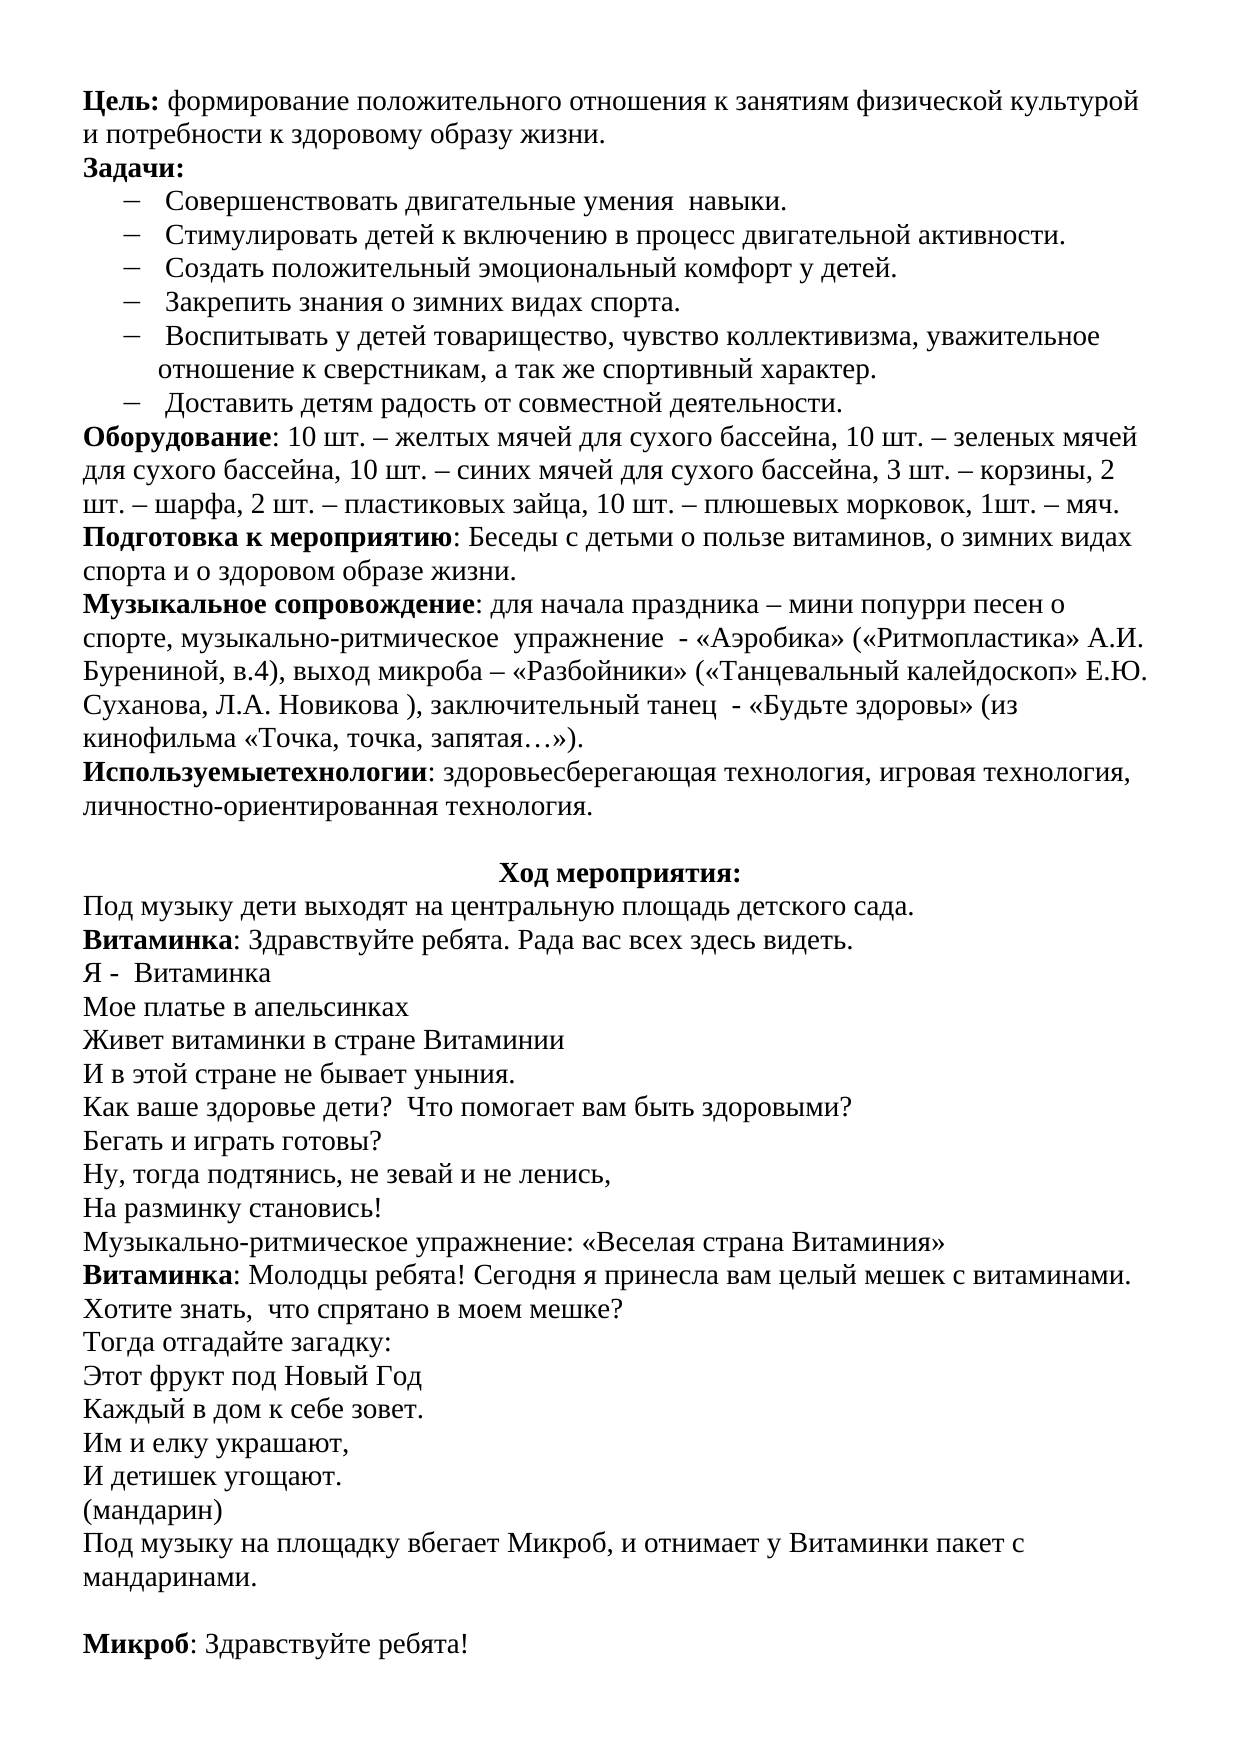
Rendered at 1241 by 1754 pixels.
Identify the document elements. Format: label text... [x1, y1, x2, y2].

text И в этой стране не бывает уныния. [83, 1056, 1157, 1089]
text Микроб: Здравствуйте ребята! [83, 1626, 1157, 1660]
text Тогда отгадайте загадку: [83, 1324, 1157, 1358]
text (мандарин) [83, 1492, 1157, 1526]
text Я - Витаминка [83, 955, 1157, 989]
text Цель: формирование положительного отношения к занятиям физической культурой и потребности к здоровому образу жизни. [83, 83, 1157, 150]
text Музыкальное сопровождение: для начала праздника – мини попурри песен о спорте, музыкально-ритмическое упражнение - «Аэробика» («Ритмопластика» А.И. Бурениной, в.4), выход микроба – «Разбойники» («Танцевальный калейдоскоп» Е.Ю. Суханова, Л.А. Новикова ), заключительный танец - «Будьте здоровы» (из кинофильма «Точка, точка, запятая…»). [83, 586, 1157, 754]
list Совершенствовать двигательные умения навыки. [120, 183, 1157, 217]
list Доставить детям радость от совместной деятельности. [120, 385, 1157, 419]
text Как ваше здоровье дети? Что помогает вам быть здоровыми? [83, 1089, 1157, 1123]
text Ну, тогда подтянись, не зевай и не ленись, [83, 1157, 1157, 1190]
list Воспитывать у детей товарищество, чувство коллективизма, уважительное отношение к сверстникам, а так же спортивный характер. [120, 318, 1157, 385]
text Бегать и играть готовы? [83, 1123, 1157, 1157]
text Витаминка: Здравствуйте ребята. Рада вас всех здесь видеть. [83, 922, 1157, 955]
text Задачи: [83, 150, 1157, 183]
text Ход мероприятия: [83, 855, 1157, 888]
text Каждый в дом к себе зовет. [83, 1391, 1157, 1425]
text Витаминка: Молодцы ребята! Сегодня я принесла вам целый мешек с витаминами. Хотите знать, что спрятано в моем мешке? [83, 1257, 1157, 1324]
text Мое платье в апельсинках [83, 989, 1157, 1022]
list Закрепить знания о зимних видах спорта. [120, 284, 1157, 318]
text Им и елку украшают, [83, 1425, 1157, 1458]
text Живет витаминки в стране Витаминии [83, 1022, 1157, 1056]
text Этот фрукт под Новый Год [83, 1358, 1157, 1391]
text Музыкально-ритмическое упражнение: «Веселая страна Витаминия» [83, 1224, 1157, 1257]
text Подготовка к мероприятию: Беседы с детьми о пользе витаминов, о зимних видах спорта и о здоровом образе жизни. [83, 519, 1157, 586]
list Создать положительный эмоциональный комфорт у детей. [120, 251, 1157, 284]
text Используемыетехнологии: здоровьесберегающая технология, игровая технология, личностно-ориентированная технология. [83, 754, 1157, 821]
text Под музыку на площадку вбегает Микроб, и отнимает у Витаминки пакет с мандаринами. [83, 1526, 1157, 1593]
text Под музыку дети выходят на центральную площадь детского сада. [83, 888, 1157, 922]
text И детишек угощают. [83, 1458, 1157, 1492]
list Стимулировать детей к включению в процесс двигательной активности. [120, 217, 1157, 251]
text Оборудование: 10 шт. – желтых мячей для сухого бассейна, 10 шт. – зеленых мячей для сухого бассейна, 10 шт. – синих мячей для сухого бассейна, 3 шт. – корзины, 2 шт. – шарфа, 2 шт. – пластиковых зайца, 10 шт. – плюшевых морковок, 1шт. – мяч. [83, 419, 1157, 519]
text На разминку становись! [83, 1190, 1157, 1224]
